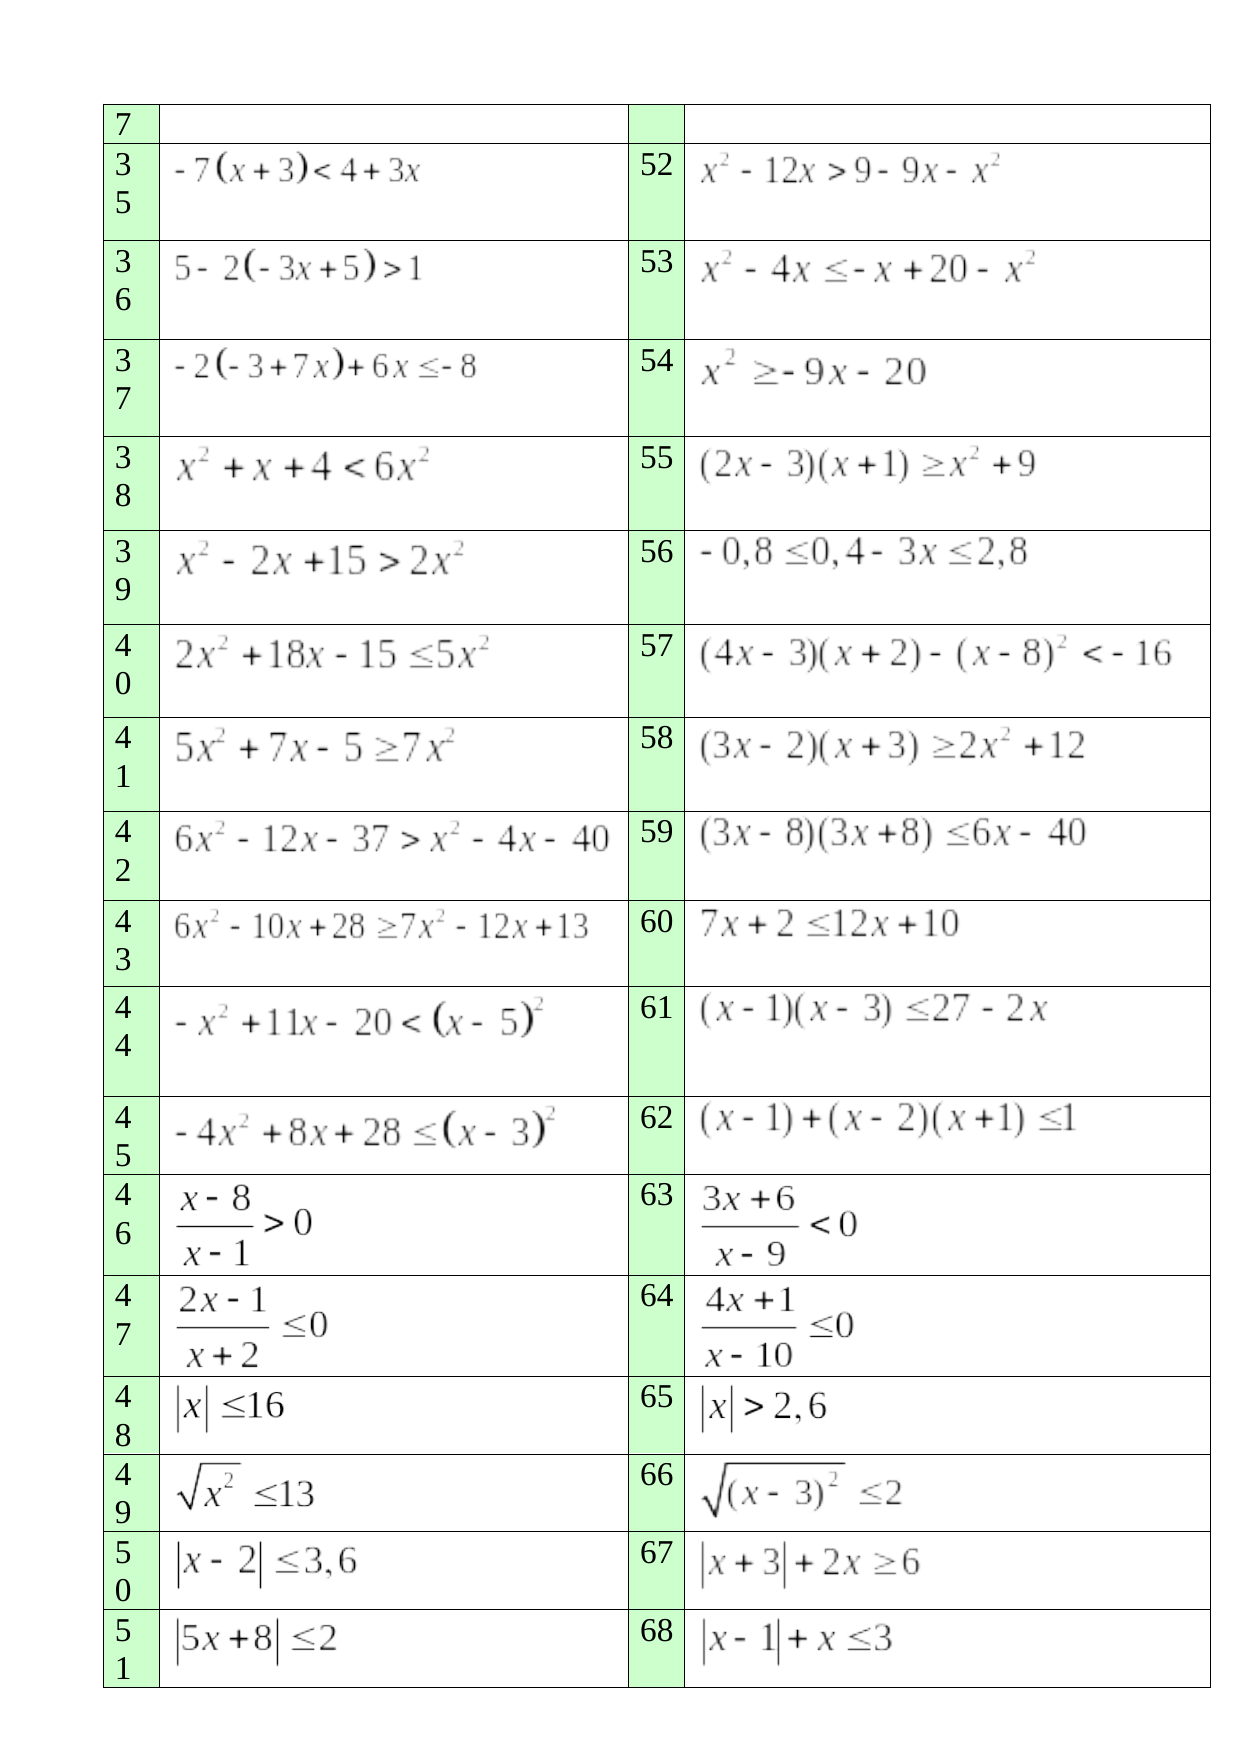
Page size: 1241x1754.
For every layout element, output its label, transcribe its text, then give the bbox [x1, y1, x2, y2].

table_cell 65 [629, 1377, 684, 1453]
table_cell 35 [104, 144, 159, 240]
table_cell [160, 1610, 628, 1687]
table_cell 45 [104, 1097, 159, 1174]
table_cell 57 [629, 625, 684, 717]
table_cell [685, 531, 1210, 624]
table_cell 58 [629, 718, 684, 811]
table_cell [685, 901, 1210, 986]
table_cell [685, 241, 1210, 339]
table_cell 48 [104, 1377, 159, 1453]
table_cell [685, 1610, 1210, 1687]
table_cell [685, 987, 1210, 1096]
table_cell [160, 718, 628, 811]
table_cell 39 [104, 531, 159, 624]
table_cell [160, 1532, 628, 1609]
table_cell [160, 901, 628, 986]
table_cell 46 [104, 1175, 159, 1275]
table_cell 63 [629, 1175, 684, 1275]
table_cell 68 [629, 1610, 684, 1687]
table_cell 50 [104, 1532, 159, 1609]
table_cell 66 [629, 1455, 684, 1531]
table_cell [685, 1175, 1210, 1275]
table_cell [160, 1377, 628, 1453]
table_cell [685, 340, 1210, 436]
table_cell 38 [104, 437, 159, 530]
table_cell [160, 1455, 628, 1531]
table_cell 53 [629, 241, 684, 339]
table_cell [160, 1097, 628, 1174]
table_cell [685, 1377, 1210, 1453]
table_cell 54 [629, 340, 684, 436]
table_cell 51 [104, 1610, 159, 1687]
table_cell 37 [104, 340, 159, 436]
table_cell [160, 625, 628, 717]
table_cell [160, 144, 628, 240]
table_cell 56 [629, 531, 684, 624]
table_cell [685, 625, 1210, 717]
table_cell [160, 340, 628, 436]
table_cell [685, 105, 1210, 143]
table_cell [685, 1276, 1210, 1376]
table_cell [685, 1455, 1210, 1531]
table_cell [160, 241, 628, 339]
table_cell 52 [629, 144, 684, 240]
table_cell [685, 718, 1210, 811]
table_cell [685, 1097, 1210, 1174]
table_cell [685, 1532, 1210, 1609]
table_cell [160, 1175, 628, 1275]
table_cell 61 [629, 987, 684, 1096]
table_cell [160, 1276, 628, 1376]
table_cell 34 [629, 105, 684, 143]
table_cell 43 [104, 901, 159, 986]
table_cell 41 [104, 718, 159, 811]
table_cell 36 [104, 241, 159, 339]
table_cell [685, 437, 1210, 530]
table_cell 40 [104, 625, 159, 717]
table_cell [685, 144, 1210, 240]
table_cell 55 [629, 437, 684, 530]
table_cell [160, 531, 628, 624]
table_cell 17 [104, 105, 159, 143]
table_cell 67 [629, 1532, 684, 1609]
table_cell [160, 437, 628, 530]
table_cell 60 [629, 901, 684, 986]
table_cell 59 [629, 812, 684, 900]
table_cell 64 [629, 1276, 684, 1376]
table_cell [685, 812, 1210, 900]
table_cell 62 [629, 1097, 684, 1174]
table_cell [160, 812, 628, 900]
table_cell 42 [104, 812, 159, 900]
table_cell [160, 987, 628, 1096]
table_cell 44 [104, 987, 159, 1096]
table_cell 47 [104, 1276, 159, 1376]
table_cell [160, 105, 628, 143]
table_cell 49 [104, 1455, 159, 1531]
